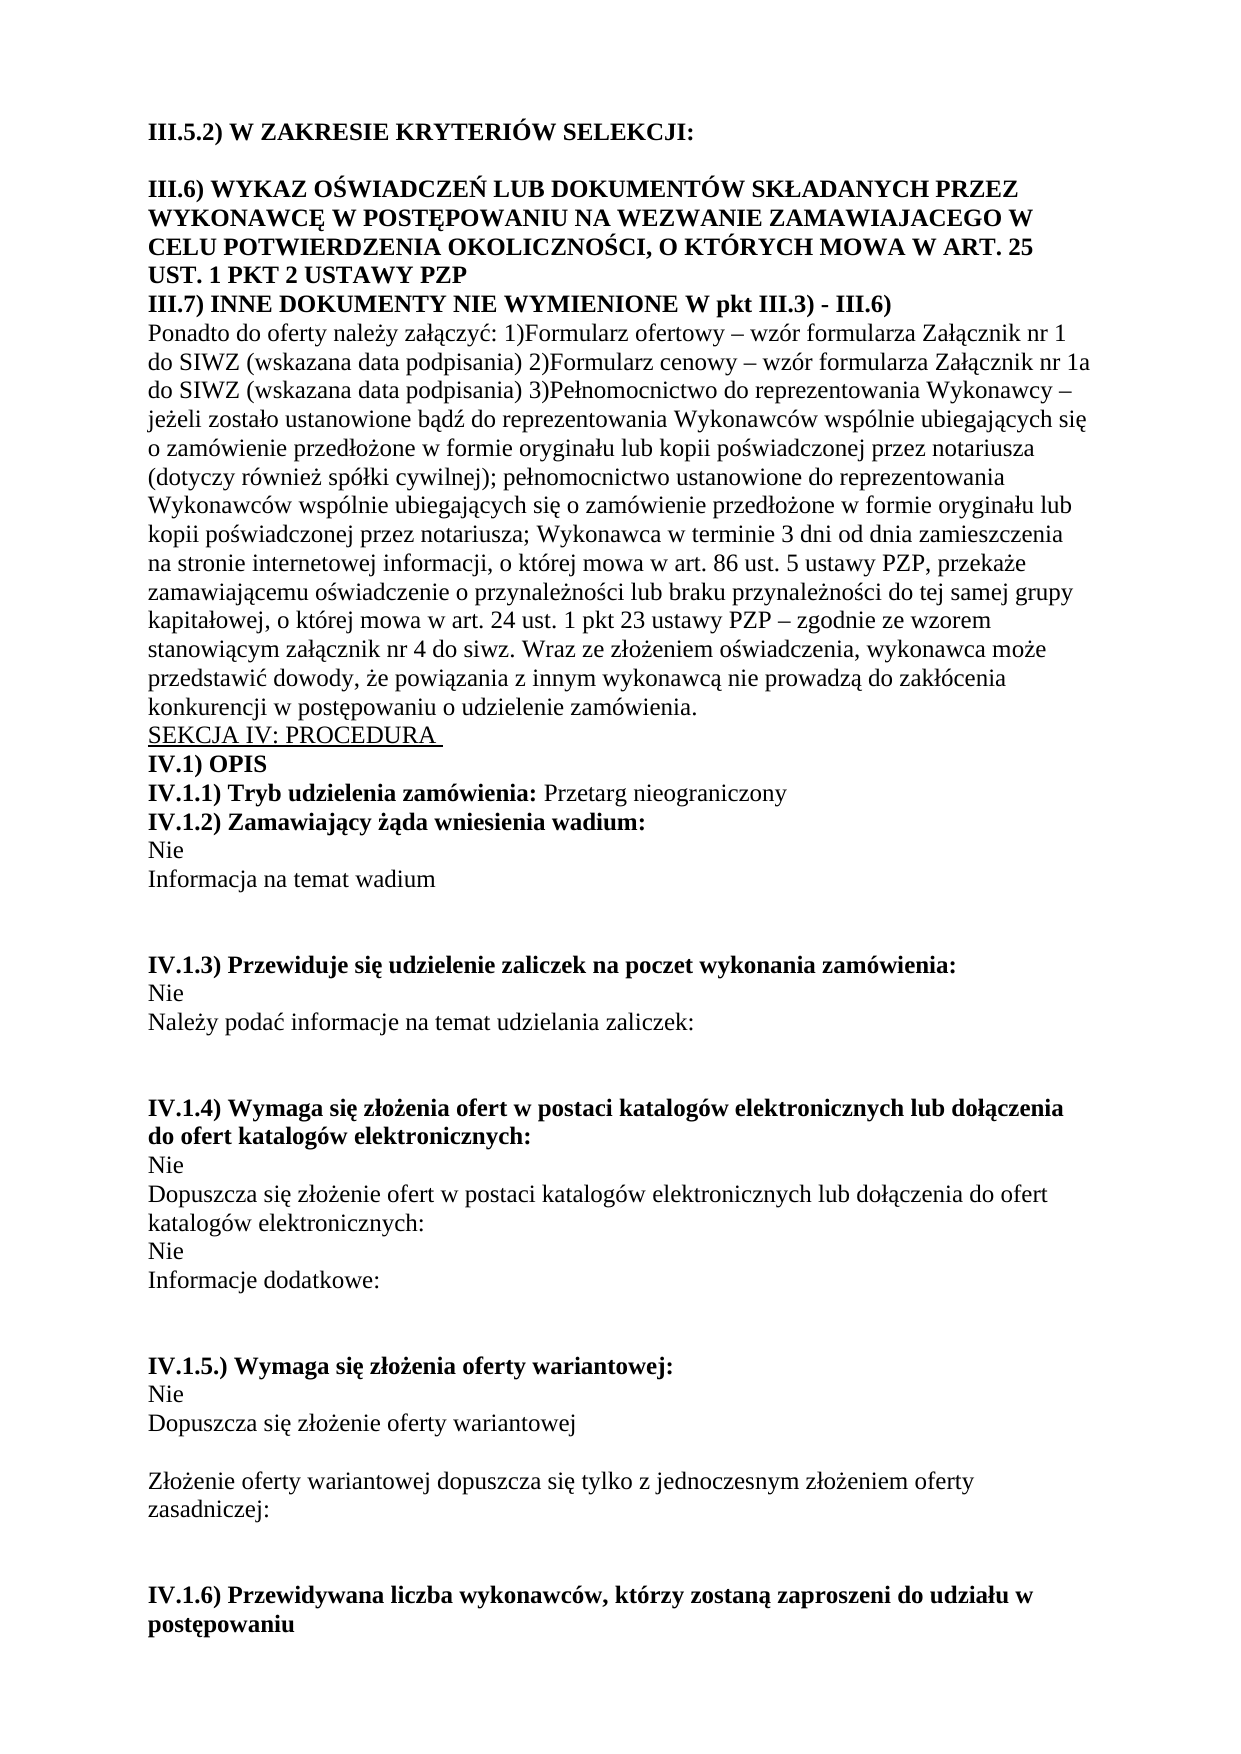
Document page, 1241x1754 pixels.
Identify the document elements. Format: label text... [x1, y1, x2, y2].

text SEKCJA IV: PROCEDURA [148, 720, 1092, 749]
text IV.1) OPIS IV.1.1) Tryb udzielenia zamówienia: Przetarg nieograniczony IV.1.2) Zamawiający żąda wniesienia wadium: [148, 749, 1092, 835]
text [148, 89, 1092, 174]
text Nie Dopuszcza się złożenie oferty wariantowej Złożenie oferty wariantowej dopuszcza się tylko z jednoczesnym złożeniem oferty zasadniczej: [148, 1379, 1092, 1551]
text IV.1.5.) Wymaga się złożenia oferty wariantowej: [148, 1322, 1092, 1379]
text Ponadto do oferty należy załączyć: 1)Formularz ofertowy – wzór formularza Załącznik nr 1 do SIWZ (wskazana data podpisania) 2)Formularz cenowy – wzór formularza Załącznik nr 1a do SIWZ (wskazana data podpisania) 3)Pełnomocnictwo do reprezentowania Wykonawcy – jeżeli zostało ustanowione bądź do reprezentowania Wykonawców wspólnie ubiegających się o zamówienie przedłożone w formie oryginału lub kopii poświadczonej przez notariusza (dotyczy również spółki cywilnej); pełnomocnictwo ustanowione do reprezentowania Wykonawców wspólnie ubiegających się o zamówienie przedłożone w formie oryginału lub kopii poświadczonej przez notariusza; Wykonawca w terminie 3 dni od dnia zamieszczenia na stronie internetowej informacji, o której mowa w art. 86 ust. 5 ustawy PZP, przekaże zamawiającemu oświadczenie o przynależności lub braku przynależności do tej samej grupy kapitałowej, o której mowa w art. 24 ust. 1 pkt 23 ustawy PZP – zgodnie ze wzorem stanowiącym załącznik nr 4 do siwz. Wraz ze złożeniem oświadczenia, wykonawca może przedstawić dowody, że powiązania z innym wykonawcą nie prowadzą do zakłócenia konkurencji w postępowaniu o udzielenie zamówienia. [148, 318, 1092, 720]
text III.6) WYKAZ OŚWIADCZEŃ LUB DOKUMENTÓW SKŁADANYCH PRZEZ WYKONAWCĘ W POSTĘPOWANIU NA WEZWANIE ZAMAWIAJACEGO W CELU POTWIERDZENIA OKOLICZNOŚCI, O KTÓRYCH MOWA W ART. 25 UST. 1 PKT 2 USTAWY PZP [148, 174, 1092, 289]
text III.7) INNE DOKUMENTY NIE WYMIENIONE W pkt III.3) - III.6) [148, 289, 1092, 318]
text IV.1.4) Wymaga się złożenia ofert w postaci katalogów elektronicznych lub dołączenia do ofert katalogów elektronicznych: [148, 1064, 1092, 1150]
text Nie Informacja na temat wadium [148, 835, 1092, 921]
text IV.1.3) Przewiduje się udzielenie zaliczek na poczet wykonania zamówienia: [148, 921, 1092, 978]
text Nie Dopuszcza się złożenie ofert w postaci katalogów elektronicznych lub dołączenia do ofert katalogów elektronicznych: Nie Informacje dodatkowe: [148, 1150, 1092, 1322]
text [148, 1551, 1092, 1637]
text Nie Należy podać informacje na temat udzielania zaliczek: [148, 978, 1092, 1064]
